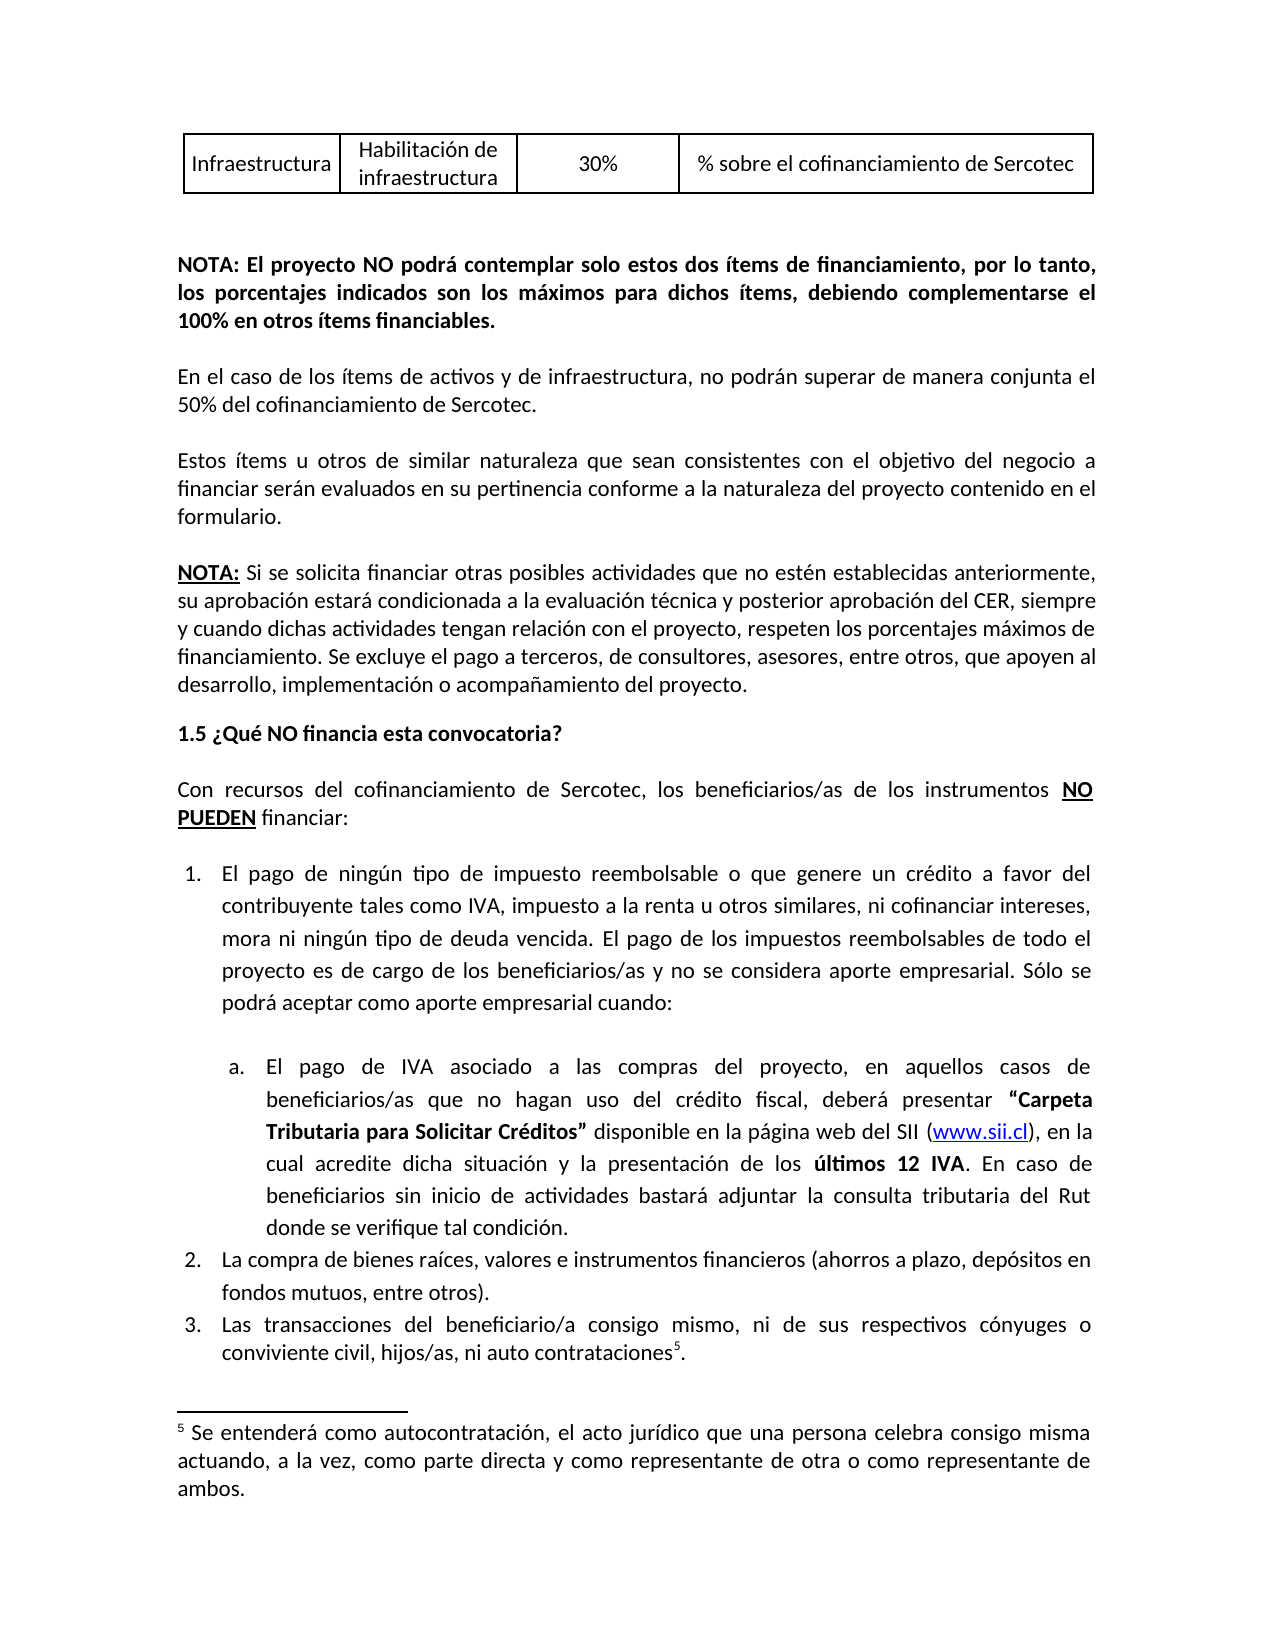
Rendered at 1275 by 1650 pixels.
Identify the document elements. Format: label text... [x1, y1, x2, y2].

text Con recursos del cofinanciamiento de Sercotec, los beneficiarios/as de los instrumentos NO PUEDEN financiar: [177, 775, 1093, 831]
text En el caso de los ítems de activos y de infraestructura, no podrán superar de manera conjunta el 50% del cofinanciamiento de Sercotec. [177, 362, 1098, 418]
text NOTA: Si se solicita financiar otras posibles actividades que no estén establecidas anteriormente, su aprobación estará condicionada a la evaluación técnica y posterior aprobación del CER, siempre y cuando dichas actividades tengan relación con el proyecto, respeten los porcentajes máximos de financiamiento. Se excluye el pago a terceros, de consultores, asesores, entre otros, que apoyen al desarrollo, implementación o acompañamiento del proyecto. [177, 558, 1098, 698]
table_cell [680, 135, 1092, 192]
table_cell Infraestructura [185, 135, 339, 192]
list El pago de IVA asociado a las compras del proyecto, en aquellos casos de beneficiarios/as que no hagan uso del crédito fiscal, deberá presentar “Carpeta Tributaria para Solicitar Créditos” disponible en la página web del SII (www.sii.cl), en la cual acredite dicha situación y la presentación de los últimos 12 IVA. En caso de beneficiarios sin inicio de actividades bastará adjuntar la consulta tributaria del Rut donde se verifique tal condición. [228, 1052, 1093, 1241]
text Estos ítems u otros de similar naturaleza que sean consistentes con el objetivo del negocio a financiar serán evaluados en su pertinencia conforme a la naturaleza del proyecto contenido en el formulario. [177, 446, 1098, 530]
list La compra de bienes raíces, valores e instrumentos financieros (ahorros a plazo, depósitos en fondos mutuos, entre otros). [184, 1246, 1093, 1306]
list Las transacciones del beneficiario/a consigo mismo, ni de sus respectivos cónyuges o conviviente civil, hijos/as, ni auto contrataciones. [184, 1310, 1093, 1366]
list El pago de ningún tipo de impuesto reembolsable o que genere un crédito a favor del contribuyente tales como IVA, impuesto a la renta u otros similares, ni cofinanciar intereses, mora ni ningún tipo de deuda vencida. El pago de los impuestos reembolsables de todo el proyecto es de cargo de los beneficiarios/as y no se considera aporte empresarial. Sólo se podrá aceptar como aporte empresarial cuando: [184, 859, 1093, 1016]
text NOTA: El proyecto NO podrá contemplar solo estos dos ítems de financiamiento, por lo tanto, los porcentajes indicados son los máximos para dichos ítems, debiendo complementarse el 100% en otros ítems financiables. [177, 250, 1098, 334]
table_cell Habilitación de infraestructura [341, 135, 516, 192]
table_cell 30% [518, 135, 678, 192]
subtitle 1.5 ¿Qué NO financia esta convocatoria? [177, 719, 1098, 747]
